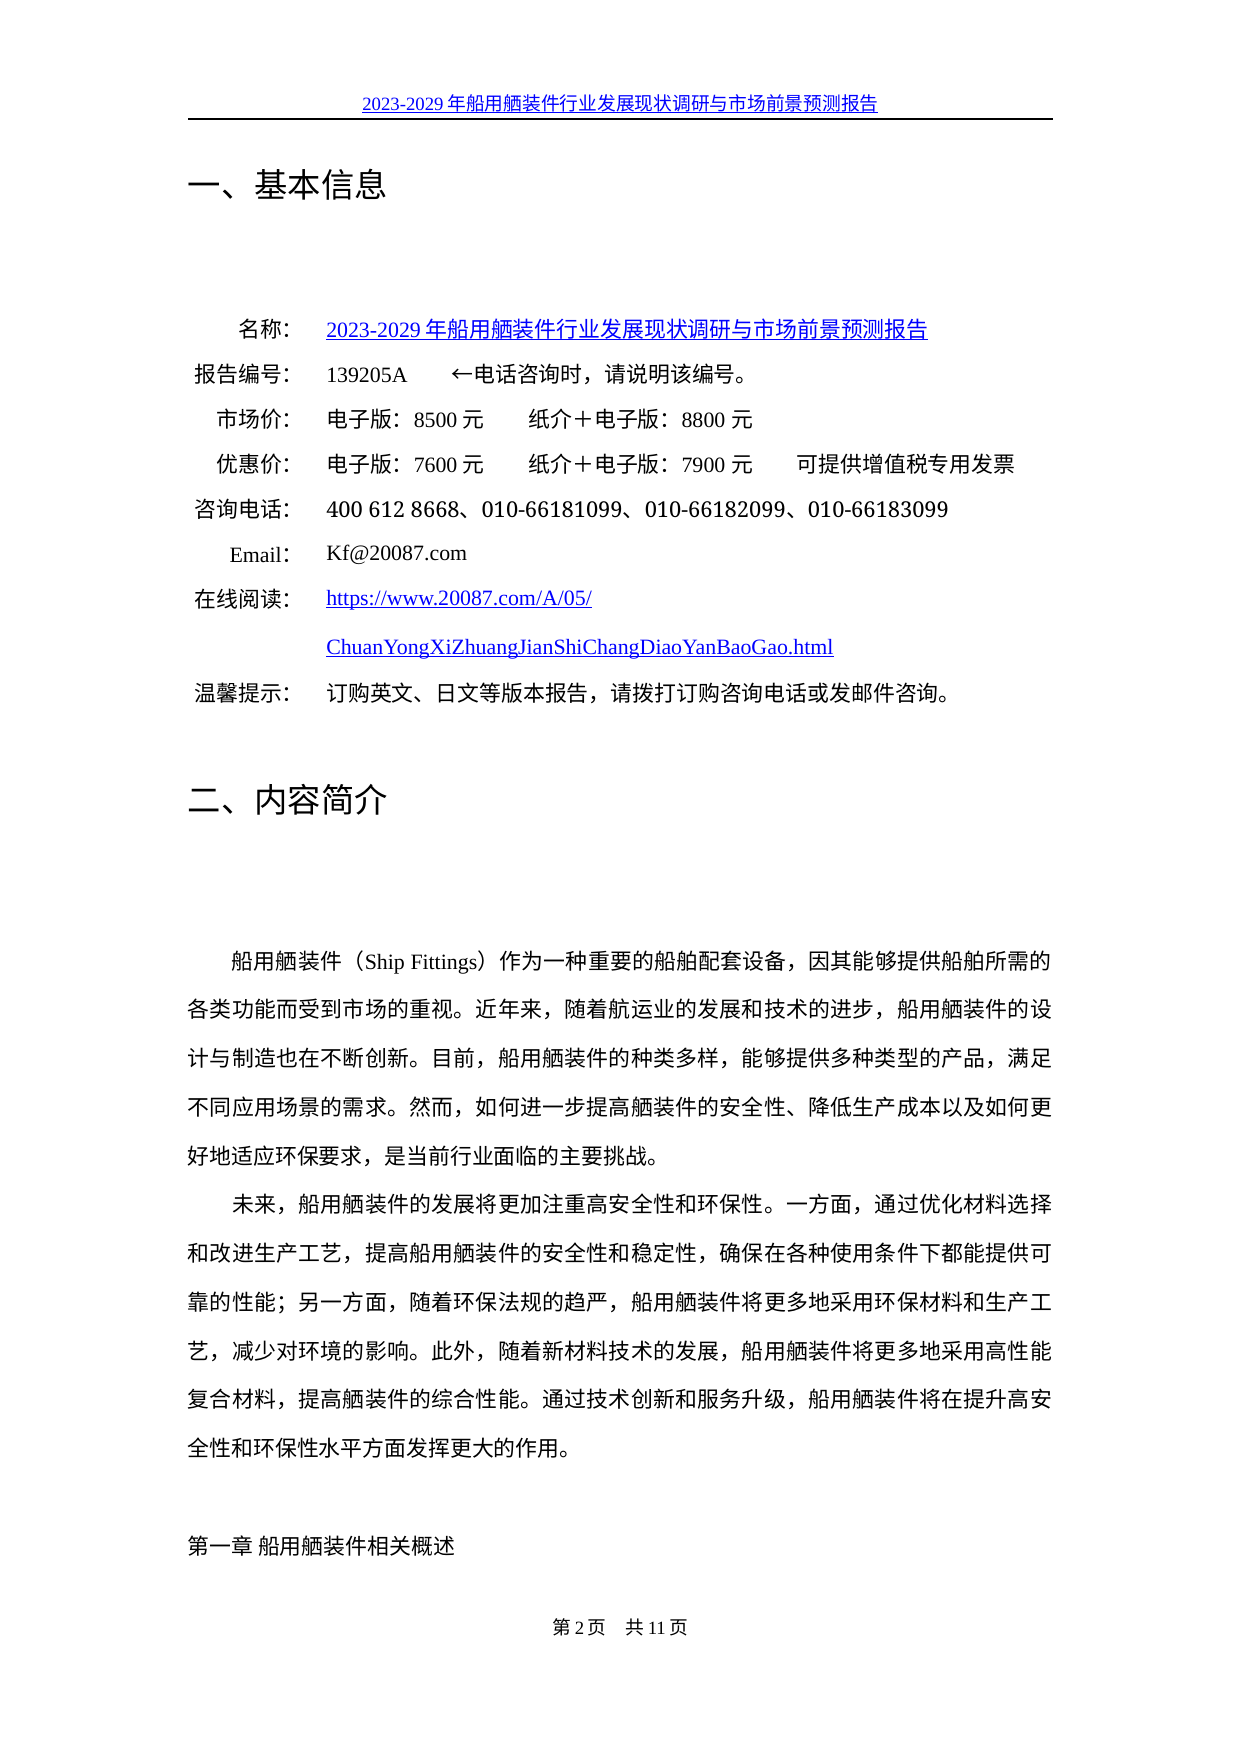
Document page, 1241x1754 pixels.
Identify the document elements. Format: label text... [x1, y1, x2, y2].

table_cell [315, 582, 1073, 675]
table_cell Kf@20087.com [315, 537, 1073, 582]
table_cell 139205A ←电话咨询时，请说明该编号。 [315, 357, 1073, 402]
table_cell 优惠价： [167, 447, 315, 492]
table_cell 电子版：7600 元 纸介＋电子版：7900 元 可提供增值税专用发票 [315, 447, 1073, 492]
table_cell 电子版：8500 元 纸介＋电子版：8800 元 [315, 402, 1073, 447]
title 一、基本信息 [187, 150, 1053, 215]
table_cell 温馨提示： [167, 675, 315, 720]
table_cell 订购英文、日文等版本报告，请拨打订购咨询电话或发邮件咨询。 [315, 675, 1073, 720]
table_header 2023-2029年船用舾装件行业发展现状调研与市场前景预测报告 [315, 312, 1073, 357]
table_cell 咨询电话： [167, 492, 315, 537]
table_cell 在线阅读： [167, 582, 315, 675]
title 二、内容简介 [187, 766, 1053, 831]
table_cell Email： [167, 537, 315, 582]
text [187, 943, 1053, 1561]
table_cell 报告编号： [167, 357, 315, 402]
table_header 名称： [167, 312, 315, 357]
table_cell 400 612 8668、010-66181099、010-66182099、010-66183099 [315, 492, 1073, 537]
table_cell 市场价： [167, 402, 315, 447]
